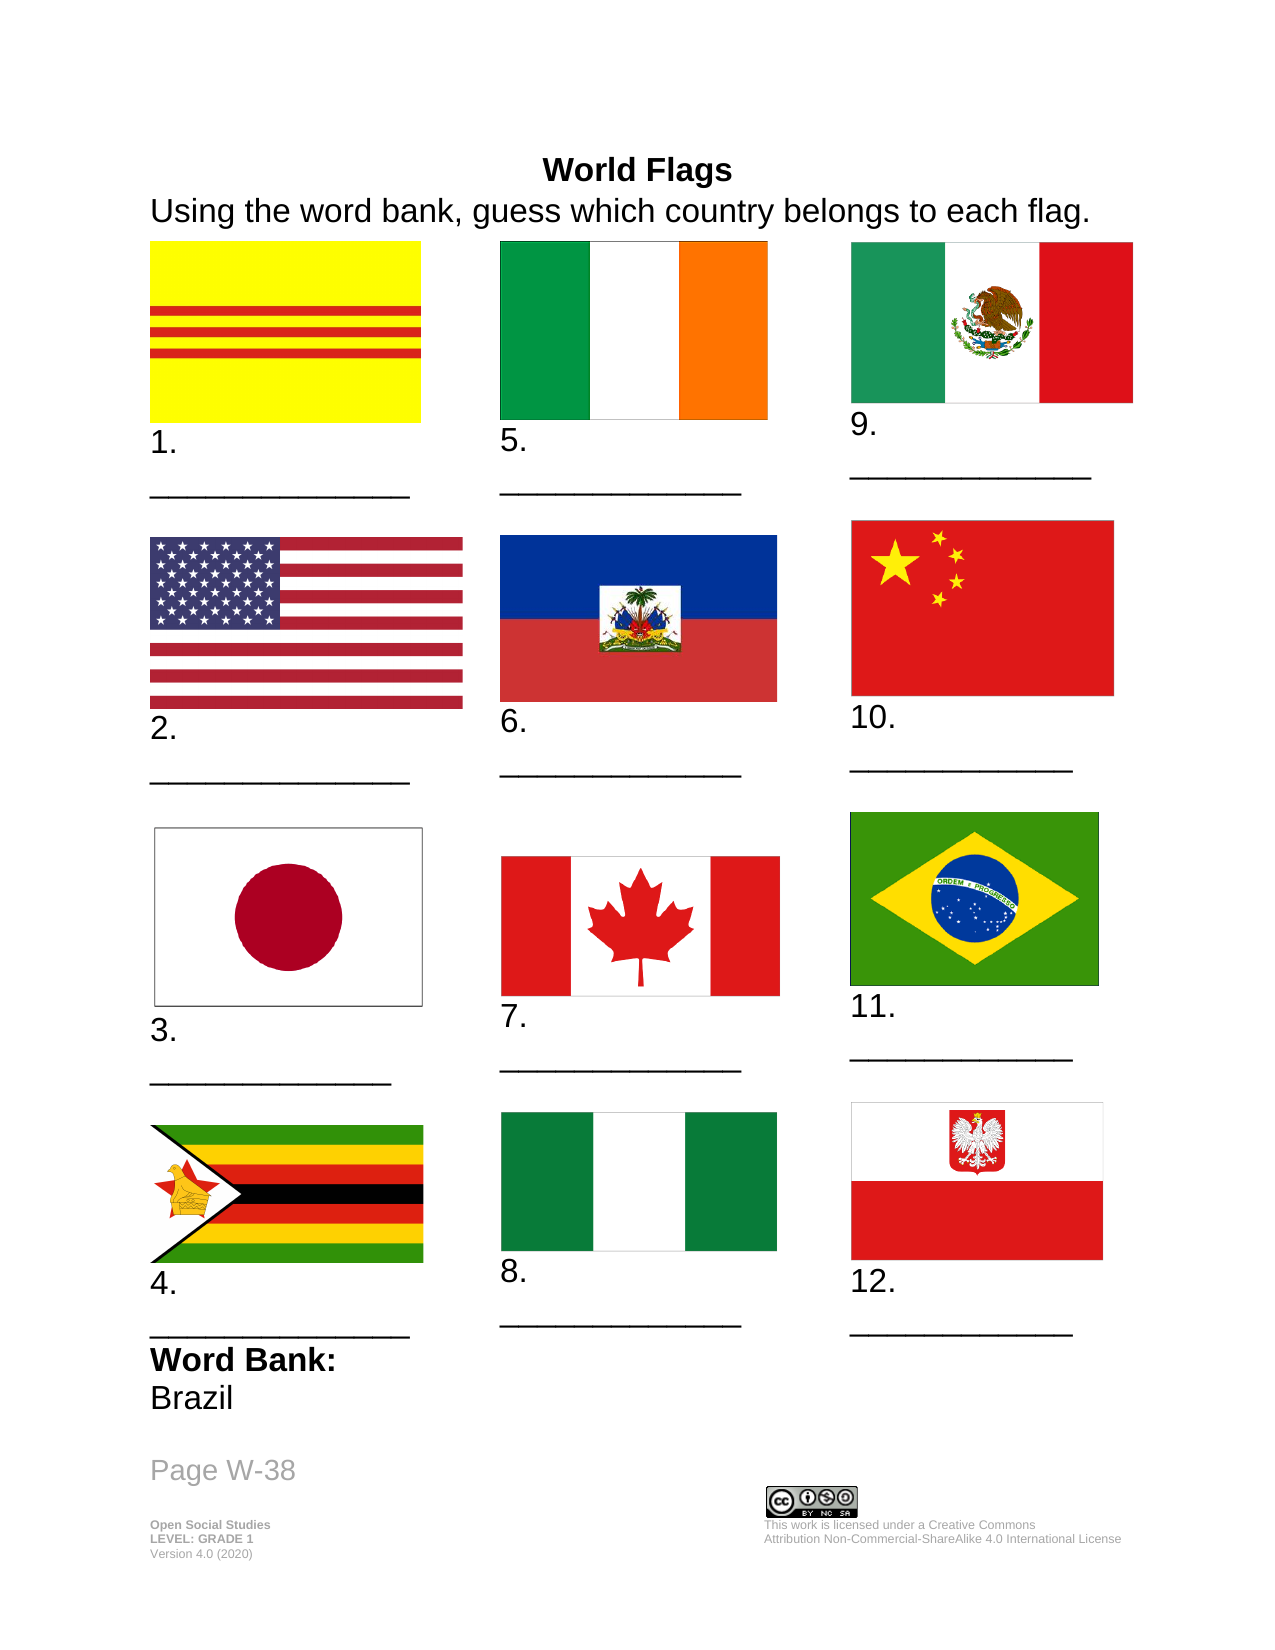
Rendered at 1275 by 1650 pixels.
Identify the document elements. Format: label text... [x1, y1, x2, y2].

text 2. ______________ [150, 709, 425, 785]
text Brazil [150, 1378, 1125, 1416]
text World Flags [150, 150, 1125, 188]
text 12. [850, 1261, 1125, 1299]
text Word Bank: [150, 1339, 1125, 1378]
picture [500, 1111, 778, 1252]
text 10. [850, 697, 1125, 735]
text 8. [500, 1252, 775, 1290]
text 6. [500, 702, 775, 740]
text _____________ [500, 458, 775, 497]
text ____________ [850, 1299, 1125, 1338]
text _____________ [850, 442, 1125, 481]
text 4. [150, 1263, 425, 1301]
picture [150, 823, 427, 1010]
text 1. [150, 422, 425, 461]
text 9. [850, 404, 1125, 442]
picture [850, 1101, 1104, 1261]
text 3. _____________ [150, 1010, 425, 1087]
text ______________ [150, 1301, 425, 1339]
text 11. [850, 986, 1125, 1024]
text 7. [500, 997, 775, 1035]
picture [850, 812, 1099, 986]
text ____________ [850, 735, 1125, 773]
picture [150, 241, 421, 423]
text _____________ [500, 1290, 775, 1328]
text ____________ [850, 1024, 1125, 1063]
picture [766, 1486, 858, 1518]
picture [500, 241, 768, 420]
picture [150, 537, 463, 709]
picture [850, 241, 1134, 404]
picture [150, 1125, 424, 1263]
text ______________ [150, 461, 425, 499]
picture [500, 535, 778, 702]
text 5. [500, 420, 775, 458]
text _____________ [500, 740, 775, 778]
text _____________ [500, 1035, 775, 1073]
picture [500, 855, 781, 997]
picture [850, 519, 1115, 697]
text Using the word bank, guess which country belongs to each flag. [150, 191, 1125, 229]
